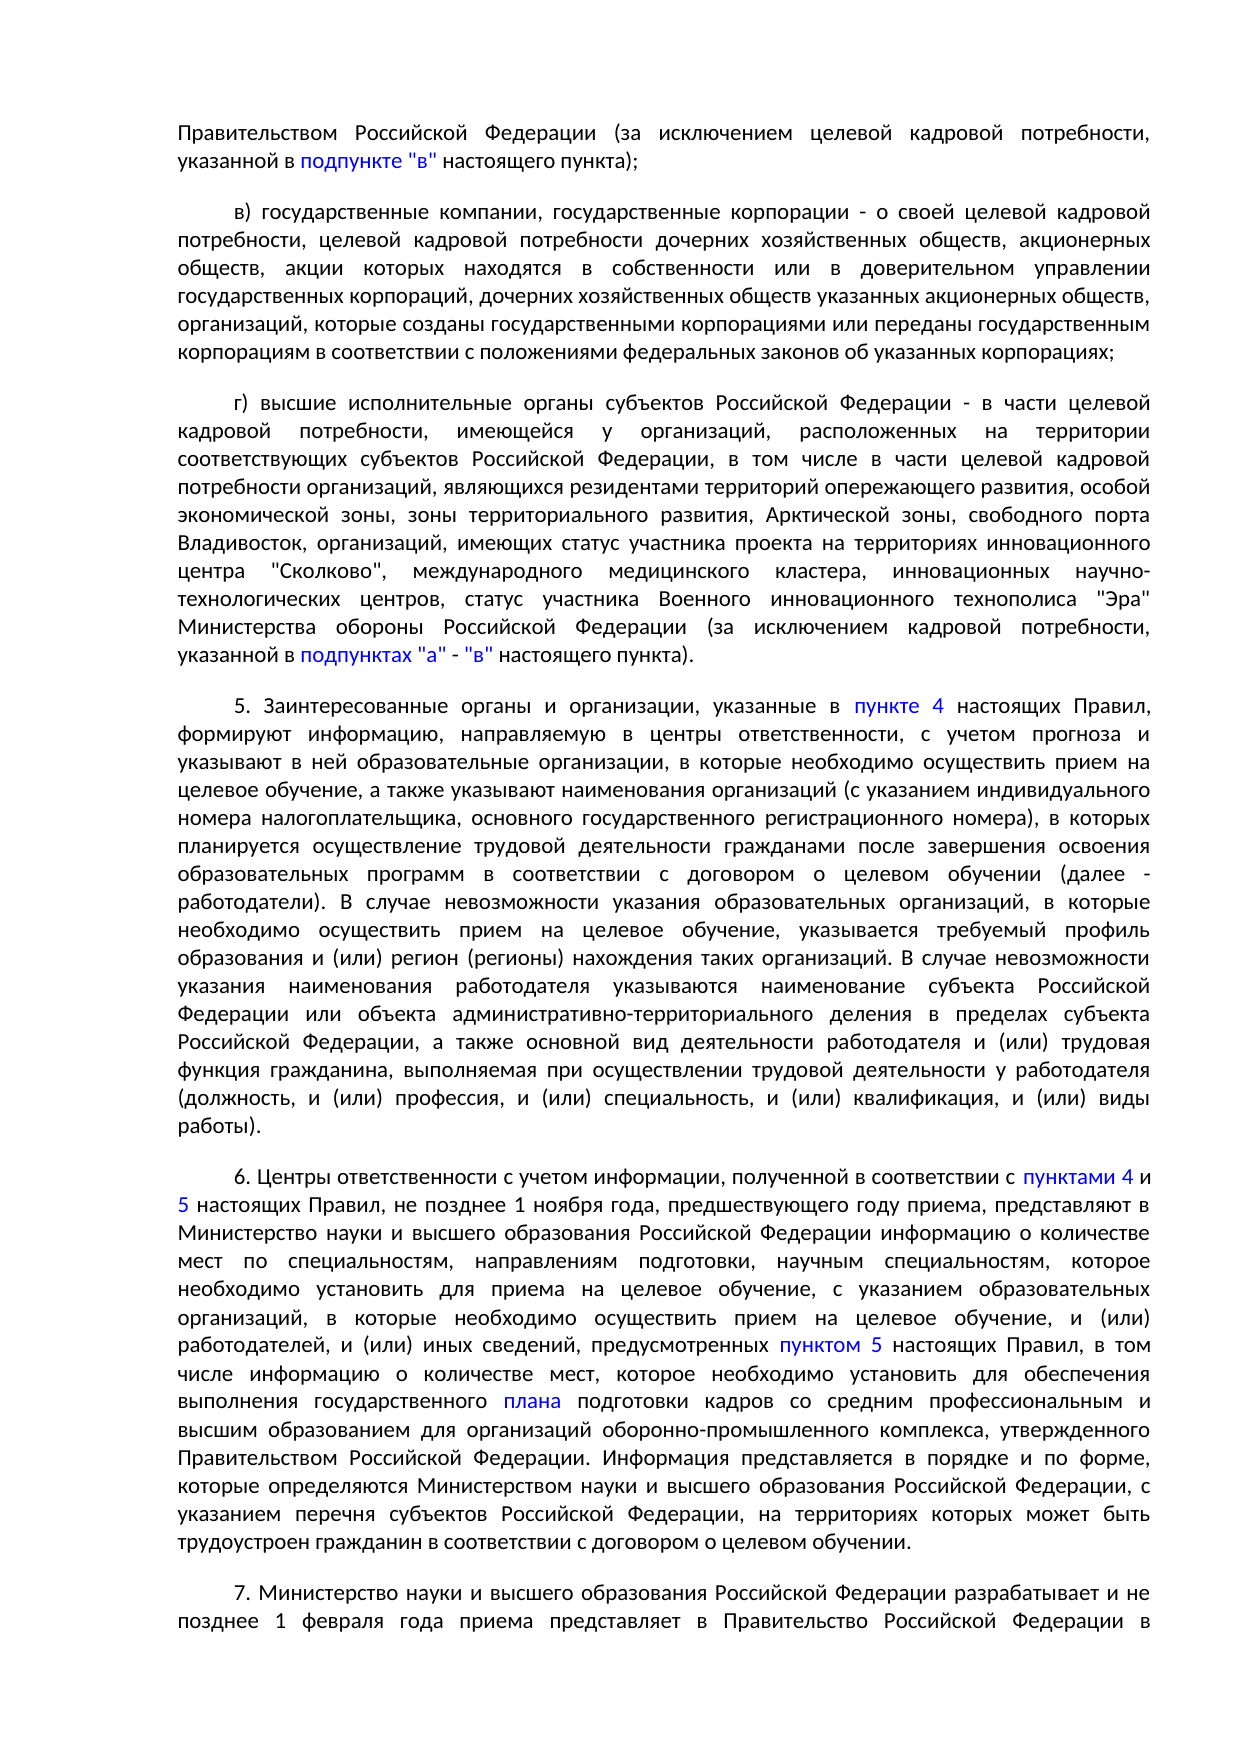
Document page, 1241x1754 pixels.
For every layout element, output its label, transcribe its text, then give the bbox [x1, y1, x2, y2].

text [177, 1578, 1152, 1634]
text 6. Центры ответственности с учетом информации, полученной в соответствии с пунктами 4 и 5 настоящих Правил, не позднее 1 ноября года, предшествующего году приема, представляют в Министерство науки и высшего образования Российской Федерации информацию о количестве мест по специальностям, направлениям подготовки, научным специальностям, которое необходимо установить для приема на целевое обучение, с указанием образовательных организаций, в которые необходимо осуществить прием на целевое обучение, и (или) работодателей, и (или) иных сведений, предусмотренных пунктом 5 настоящих Правил, в том числе информацию о количестве мест, которое необходимо установить для обеспечения выполнения государственного плана подготовки кадров со средним профессиональным и высшим образованием для организаций оборонно-промышленного комплекса, утвержденного Правительством Российской Федерации. Информация представляется в порядке и по форме, которые определяются Министерством науки и высшего образования Российской Федерации, с указанием перечня субъектов Российской Федерации, на территориях которых может быть трудоустроен гражданин в соответствии с договором о целевом обучении. [177, 1162, 1152, 1555]
text 5. Заинтересованные органы и организации, указанные в пункте 4 настоящих Правил, формируют информацию, направляемую в центры ответственности, с учетом прогноза и указывают в ней образовательные организации, в которые необходимо осуществить прием на целевое обучение, а также указывают наименования организаций (с указанием индивидуального номера налогоплательщика, основного государственного регистрационного номера), в которых планируется осуществление трудовой деятельности гражданами после завершения освоения образовательных программ в соответствии с договором о целевом обучении (далее - работодатели). В случае невозможности указания образовательных организаций, в которые необходимо осуществить прием на целевое обучение, указывается требуемый профиль образования и (или) регион (регионы) нахождения таких организаций. В случае невозможности указания наименования работодателя указываются наименование субъекта Российской Федерации или объекта административно-территориального деления в пределах субъекта Российской Федерации, а также основной вид деятельности работодателя и (или) трудовая функция гражданина, выполняемая при осуществлении трудовой деятельности у работодателя (должность, и (или) профессия, и (или) специальность, и (или) квалификация, и (или) виды работы). [177, 691, 1152, 1139]
text г) высшие исполнительные органы субъектов Российской Федерации - в части целевой кадровой потребности, имеющейся у организаций, расположенных на территории соответствующих субъектов Российской Федерации, в том числе в части целевой кадровой потребности организаций, являющихся резидентами территорий опережающего развития, особой экономической зоны, зоны территориального развития, Арктической зоны, свободного порта Владивосток, организаций, имеющих статус участника проекта на территориях инновационного центра "Сколково", международного медицинского кластера, инновационных научно-технологических центров, статус участника Военного инновационного технополиса "Эра" Министерства обороны Российской Федерации (за исключением кадровой потребности, указанной в подпунктах "а" - "в" настоящего пункта). [177, 388, 1152, 668]
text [177, 118, 1152, 174]
text в) государственные компании, государственные корпорации - о своей целевой кадровой потребности, целевой кадровой потребности дочерних хозяйственных обществ, акционерных обществ, акции которых находятся в собственности или в доверительном управлении государственных корпораций, дочерних хозяйственных обществ указанных акционерных обществ, организаций, которые созданы государственными корпорациями или переданы государственным корпорациям в соответствии с положениями федеральных законов об указанных корпорациях; [177, 197, 1152, 365]
